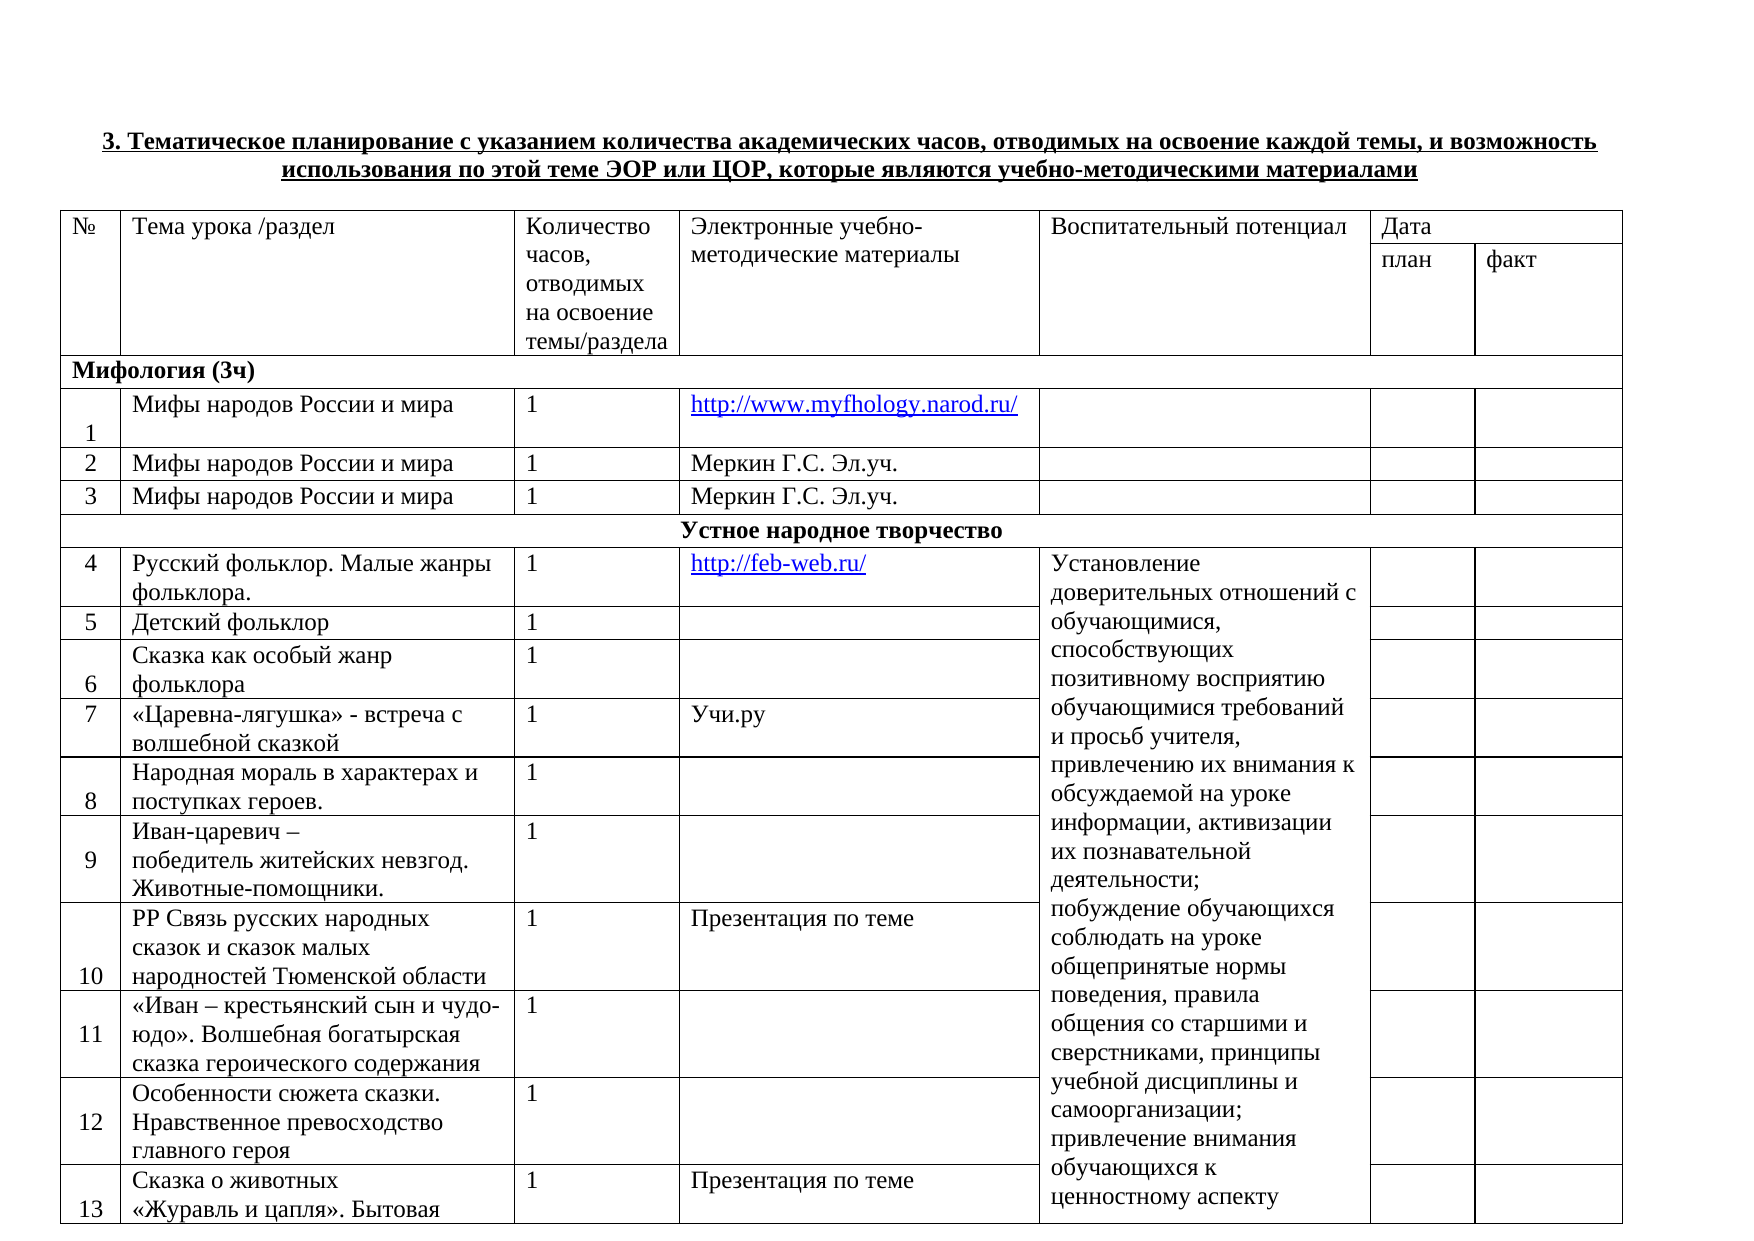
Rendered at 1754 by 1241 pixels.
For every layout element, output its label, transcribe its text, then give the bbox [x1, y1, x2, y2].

table_cell Презентация по теме [680, 1165, 1039, 1223]
table_cell [1040, 481, 1370, 514]
table_cell [1371, 991, 1474, 1077]
table_cell [1476, 607, 1622, 639]
table_header Количество часов, отводимых на освоение темы/раздела [515, 211, 679, 354]
table_cell [1371, 1165, 1474, 1223]
table_cell 10 [61, 903, 120, 989]
table_cell Меркин Г.С. Эл.уч. [680, 481, 1039, 514]
table_cell 1 [515, 903, 679, 989]
table_header № [61, 211, 120, 354]
table_cell [1476, 1078, 1622, 1164]
table_cell [1371, 1078, 1474, 1164]
table_cell [680, 758, 1039, 815]
table_cell 7 [61, 699, 120, 756]
table_cell [1371, 903, 1474, 989]
table_cell 8 [61, 758, 120, 815]
table_cell Мифы народов России и мира [121, 389, 514, 447]
table_cell 2 [61, 448, 120, 480]
table_cell 5 [61, 607, 120, 639]
table_cell 1 [515, 607, 679, 639]
table_cell [1371, 448, 1474, 480]
table_cell [1476, 816, 1622, 902]
table_cell 1 [515, 758, 679, 815]
table_cell 1 [61, 389, 120, 447]
table_cell [1476, 991, 1622, 1077]
table_cell план [1371, 244, 1474, 354]
table_header Дата [1371, 211, 1622, 243]
table_cell Учи.ру [680, 699, 1039, 756]
table_cell Иван-царевич – победитель житейских невзгод. Животные-помощники. [121, 816, 514, 902]
table_cell Мифы народов России и мира [121, 448, 514, 480]
table_cell Презентация по теме [680, 903, 1039, 989]
table_cell 1 [515, 699, 679, 756]
table_cell [1476, 758, 1622, 815]
table_cell [680, 1078, 1039, 1164]
table_cell Устное народное творчество [61, 515, 1622, 547]
table_cell Установление доверительных отношений с обучающимися, способствующих позитивному восприятию обучающимися требований и просьб учителя, привлечению их внимания к обсуждаемой на уроке информации, активизации их познавательной деятельности; побуждение обучающихся соблюдать на уроке общепринятые нормы поведения, правила общения со старшими и сверстниками, принципы учебной дисциплины и самоорганизации; привлечение внимания обучающихся к ценностному аспекту изучаемых на уроках явлений, организация их работы с получаемой на уроке социально значимой информацией; включение в урок игровых процедур с целью поддержания мотивации обучающихся к получению знаний, налаживанию позитивных межличностных отношений в классе [1040, 548, 1370, 1223]
table_cell 3 [61, 481, 120, 514]
table_cell Народная мораль в характерах и поступках героев. [121, 758, 514, 815]
table_cell 11 [61, 991, 120, 1077]
table_cell 1 [515, 816, 679, 902]
table_cell 1 [515, 481, 679, 514]
table_cell «Иван – крестьянский сын и чудо-юдо». Волшебная богатырская сказка героического содержания [121, 991, 514, 1077]
table_cell [1371, 548, 1474, 606]
table_cell Мифы народов России и мира [121, 481, 514, 514]
table_cell http://feb-web.ru/ [680, 548, 1039, 606]
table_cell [121, 1165, 514, 1223]
table_cell [1371, 481, 1474, 514]
table_cell 4 [61, 548, 120, 606]
table_cell [1476, 903, 1622, 989]
table_cell 1 [515, 991, 679, 1077]
table_header Воспитательный потенциал [1040, 211, 1370, 354]
table_cell 1 [515, 548, 679, 606]
table_cell 1 [515, 1165, 679, 1223]
table_cell 1 [515, 640, 679, 698]
table_cell Меркин Г.С. Эл.уч. [680, 448, 1039, 480]
table_cell [680, 607, 1039, 639]
table_cell [1476, 481, 1622, 514]
table_cell 9 [61, 816, 120, 902]
table_cell 13 [61, 1165, 120, 1223]
table_cell РР Связь русских народных сказок и сказок малых народностей Тюменской области [121, 903, 514, 989]
table_cell 6 [61, 640, 120, 698]
table_cell [1040, 448, 1370, 480]
table_header Тема урока /раздел [121, 211, 514, 354]
table_cell [1371, 758, 1474, 815]
table_cell [1371, 389, 1474, 447]
table_cell Русский фольклор. Малые жанры фольклора. [121, 548, 514, 606]
table_cell [1476, 448, 1622, 480]
table_cell 1 [515, 448, 679, 480]
table_cell [1476, 389, 1622, 447]
table_cell [1476, 699, 1622, 756]
table_cell [1040, 389, 1370, 447]
table_cell [1371, 816, 1474, 902]
list 3. Тематическое планирование с указанием количества академических часов, отводимых на освоение каждой темы, и возможность использования по этой теме ЭОР или ЦОР, которые являются учебно-методическими материалами [46, 126, 1653, 183]
table_cell Детский фольклор [121, 607, 514, 639]
table_cell [1371, 607, 1474, 639]
table_cell [680, 816, 1039, 902]
table_cell Мифология (3ч) [61, 356, 1622, 388]
table_cell [1476, 548, 1622, 606]
table_cell [1476, 1165, 1622, 1223]
table_cell Сказка как особый жанр фольклора [121, 640, 514, 698]
table_cell 1 [515, 1078, 679, 1164]
table_cell [680, 991, 1039, 1077]
table_cell [1476, 640, 1622, 698]
table_cell «Царевна-лягушка» - встреча с волшебной сказкой [121, 699, 514, 756]
table_cell [680, 640, 1039, 698]
table_cell http://www.myfhology.narod.ru/ [680, 389, 1039, 447]
table_cell [1371, 640, 1474, 698]
table_cell факт [1476, 244, 1622, 354]
table_cell 12 [61, 1078, 120, 1164]
table_cell Особенности сюжета сказки. Нравственное превосходство главного героя [121, 1078, 514, 1164]
table_cell 1 [515, 389, 679, 447]
table_cell [1371, 699, 1474, 756]
table_header Электронные учебно-методические материалы [680, 211, 1039, 354]
